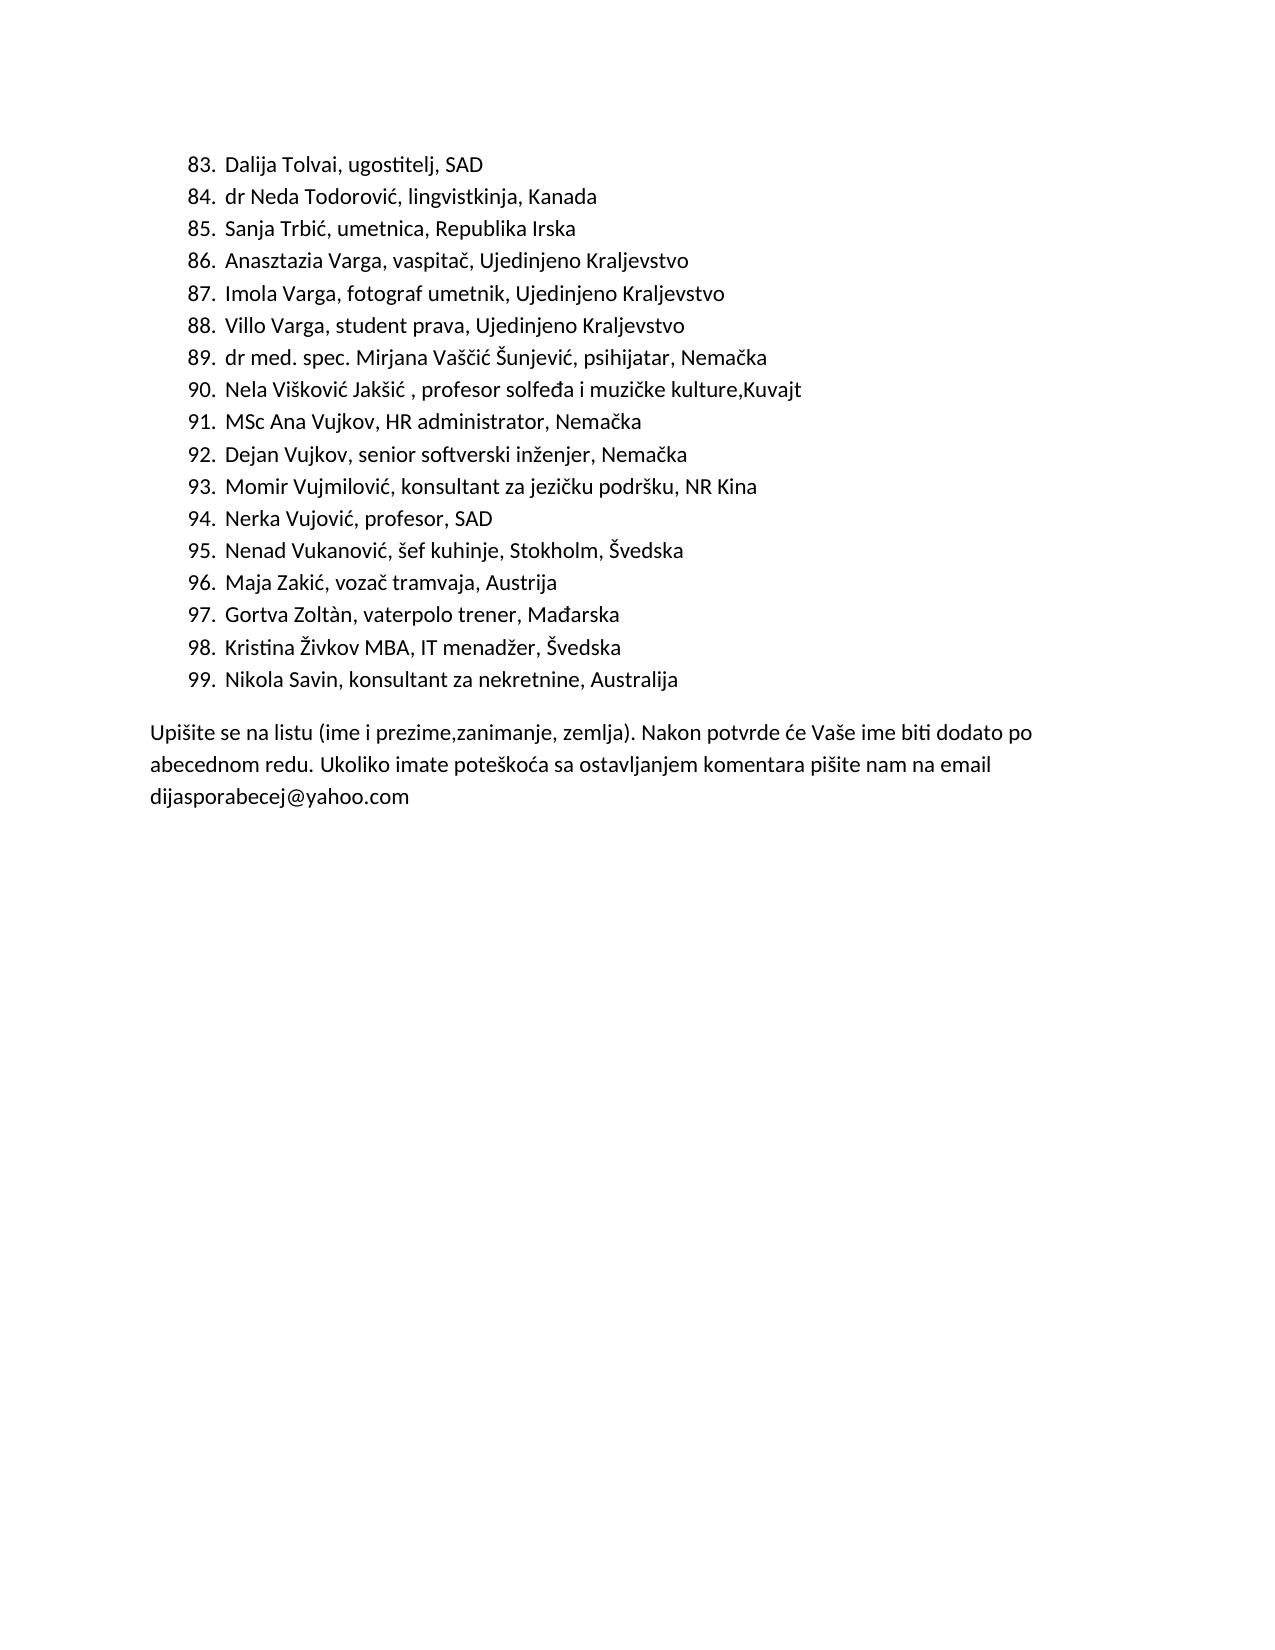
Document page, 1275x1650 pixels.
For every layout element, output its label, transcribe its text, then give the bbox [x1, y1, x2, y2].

text Upišite se na listu (ime i prezime,zanimanje, zemlja). Nakon potvrde će Vaše ime biti dodato po abecednom redu. Ukoliko imate poteškoća sa ostavljanjem komentara pišite nam na email dijasporabecej@yahoo.com [150, 718, 1125, 810]
list Imola Varga, fotograf umetnik, Ujedinjeno Kraljevstvo [187, 279, 1125, 307]
list MSc Ana Vujkov, HR administrator, Nemačka [187, 407, 1125, 436]
list dr med. spec. Mirjana Vaščić Šunjević, psihijatar, Nemačka [187, 343, 1125, 371]
list Nerka Vujović, profesor, SAD [187, 504, 1125, 532]
list Dalija Tolvai, ugostitelj, SAD [187, 150, 1125, 178]
list Anasztazia Varga, vaspitač, Ujedinjeno Kraljevstvo [187, 247, 1125, 274]
list Nikola Savin, konsultant za nekretnine, Australija [187, 665, 1125, 693]
list Nela Višković Jakšić , profesor solfeđa i muzičke kulture,Kuvajt [187, 375, 1125, 403]
list Sanja Trbić, umetnica, Republika Irska [187, 214, 1125, 242]
list dr Neda Todorović, lingvistkinja, Kanada [187, 182, 1125, 210]
list Kristina Živkov MBA, IT menadžer, Švedska [187, 633, 1125, 661]
list Villo Varga, student prava, Ujedinjeno Kraljevstvo [187, 311, 1125, 339]
list Gortva Zoltàn, vaterpolo trener, Mađarska [187, 601, 1125, 629]
list Maja Zakić, vozač tramvaja, Austrija [187, 568, 1125, 596]
list Dejan Vujkov, senior softverski inženjer, Nemačka [187, 440, 1125, 468]
list Momir Vujmilović, konsultant za jezičku podršku, NR Kina [187, 472, 1125, 500]
list Nenad Vukanović, šef kuhinje, Stokholm, Švedska [187, 536, 1125, 564]
